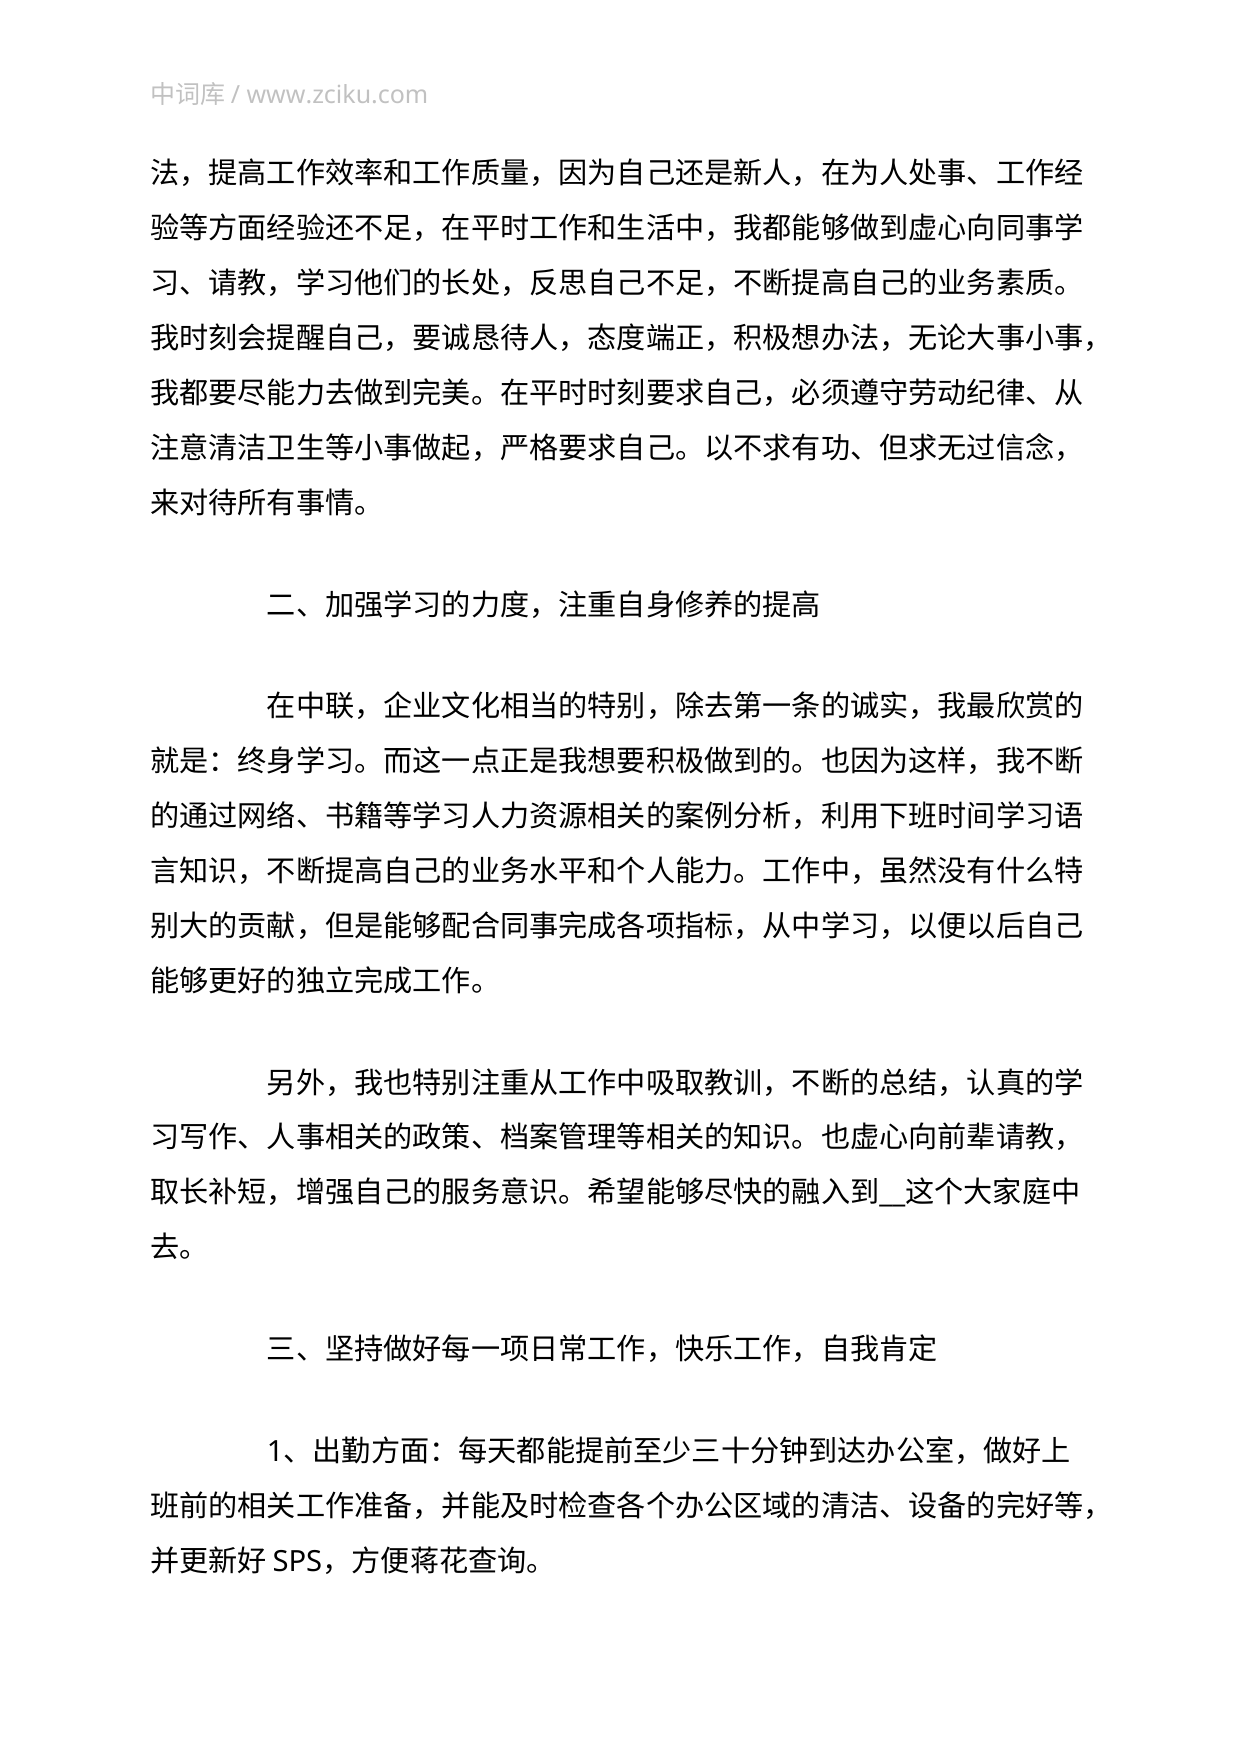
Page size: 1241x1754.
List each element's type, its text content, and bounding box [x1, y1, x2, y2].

text 在中联，企业文化相当的特别，除去第一条的诚实，我最欣赏的就是：终身学习。而这一点正是我想要积极做到的。也因为这样，我不断的通过网络、书籍等学习人力资源相关的案例分析，利用下班时间学习语言知识，不断提高自己的业务水平和个人能力。工作中，虽然没有什么特别大的贡献，但是能够配合同事完成各项指标，从中学习，以便以后自己能够更好的独立完成工作。 [150, 683, 1090, 1000]
text 1、出勤方面：每天都能提前至少三十分钟到达办公室，做好上班前的相关工作准备，并能及时检查各个办公区域的清洁、设备的完好等，并更新好SPS，方便蒋花查询。 [150, 1427, 1090, 1580]
text 另外，我也特别注重从工作中吸取教训，不断的总结，认真的学习写作、人事相关的政策、档案管理等相关的知识。也虚心向前辈请教，取长补短，增强自己的服务意识。希望能够尽快的融入到__这个大家庭中去。 [150, 1059, 1090, 1266]
text 三、坚持做好每一项日常工作，快乐工作，自我肯定 [150, 1326, 1090, 1368]
text 二、加强学习的力度，注重自身修养的提高 [150, 581, 1090, 623]
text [150, 150, 1090, 522]
